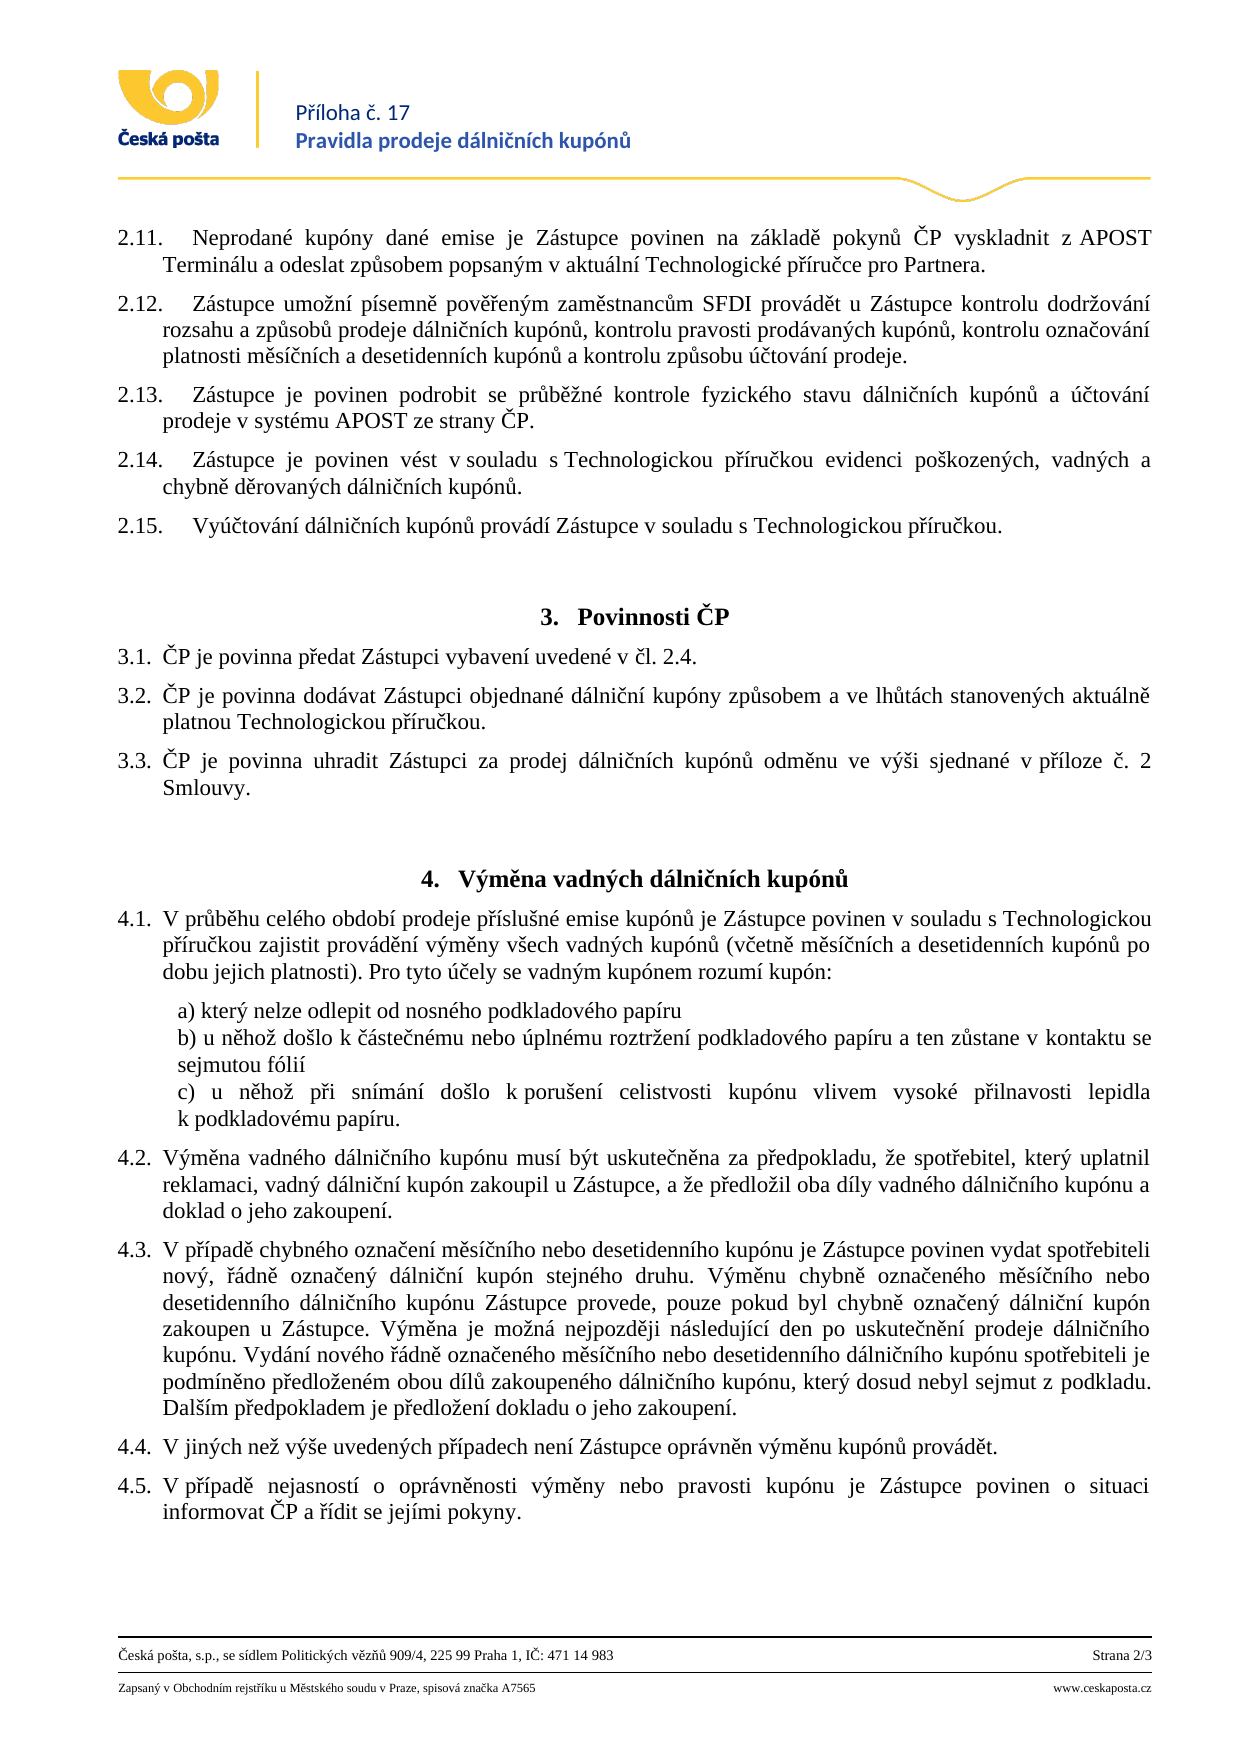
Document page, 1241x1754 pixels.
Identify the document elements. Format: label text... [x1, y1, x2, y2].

list Neprodané kupóny dané emise je Zástupce povinen na základě pokynů ČP vyskladnit z APOST Terminálu a odeslat způsobem popsaným v aktuální Technologické příručce pro Partnera. [117, 224, 1152, 277]
list Výměna vadného dálničního kupónu musí být uskutečněna za předpokladu, že spotřebitel, který uplatnil reklamaci, vadný dálniční kupón zakoupil u Zástupce, a že předložil oba díly vadného dálničního kupónu a doklad o jeho zakoupení. [117, 1144, 1152, 1223]
list V jiných než výše uvedených případech není Zástupce oprávněn výměnu kupónů provádět. [117, 1433, 1152, 1459]
picture [118, 70, 219, 148]
list Zástupce umožní písemně pověřeným zaměstnancům SFDI provádět u Zástupce kontrolu dodržování rozsahu a způsobů prodeje dálničních kupónů, kontrolu pravosti prodávaných kupónů, kontrolu označování platnosti měsíčních a desetidenních kupónů a kontrolu způsobu účtování prodeje. [117, 290, 1152, 369]
text b) u něhož došlo k částečnému nebo úplnému roztržení podkladového papíru a ten zůstane v kontaktu se sejmutou fólií [118, 1024, 1152, 1078]
list V případě nejasností o oprávněnosti výměny nebo pravosti kupónu je Zástupce povinen o situaci informovat ČP a řídit se jejími pokyny. [117, 1472, 1152, 1524]
list ČP je povinna předat Zástupci vybavení uvedené v čl. 2.4. [117, 643, 1152, 669]
list V průběhu celého období prodeje příslušné emise kupónů je Zástupce povinen v souladu s Technologickou příručkou zajistit provádění výměny všech vadných kupónů (včetně měsíčních a desetidenních kupónů po dobu jejich platnosti). Pro tyto účely se vadným kupónem rozumí kupón: [117, 905, 1152, 984]
text c) u něhož při snímání došlo k porušení celistvosti kupónu vlivem vysoké přilnavosti lepidla k podkladovému papíru. [118, 1078, 1152, 1132]
picture [118, 177, 1151, 202]
list V případě chybného označení měsíčního nebo desetidenního kupónu je Zástupce povinen vydat spotřebiteli nový, řádně označený dálniční kupón stejného druhu. Výměnu chybně označeného měsíčního nebo desetidenního dálničního kupónu Zástupce provede, pouze pokud byl chybně označený dálniční kupón zakoupen u Zástupce. Výměna je možná nejpozději následující den po uskutečnění prodeje dálničního kupónu. Vydání nového řádně označeného měsíčního nebo desetidenního dálničního kupónu spotřebiteli je podmíněno předloženém obou dílů zakoupeného dálničního kupónu, který dosud nebyl sejmut z podkladu. Dalším předpokladem je předložení dokladu o jeho zakoupení. [117, 1236, 1152, 1421]
text a) který nelze odlepit od nosného podkladového papíru [118, 997, 1152, 1024]
list Zástupce je povinen podrobit se průběžné kontrole fyzického stavu dálničních kupónů a účtování prodeje v systému APOST ze strany ČP. [117, 381, 1152, 434]
list ČP je povinna dodávat Zástupci objednané dálniční kupóny způsobem a ve lhůtách stanovených aktuálně platnou Technologickou příručkou. [117, 682, 1152, 735]
list ČP je povinna uhradit Zástupci za prodej dálničních kupónů odměnu ve výši sjednané v příloze č. 2 Smlouvy. [117, 747, 1152, 800]
list Výměna vadných dálničních kupónů [118, 864, 1152, 892]
list Zástupce je povinen vést v souladu s Technologickou příručkou evidenci poškozených, vadných a chybně děrovaných dálničních kupónů. [117, 446, 1152, 499]
list Vyúčtování dálničních kupónů provádí Zástupce v souladu s Technologickou příručkou. [117, 512, 1152, 538]
list Povinnosti ČP [118, 602, 1152, 631]
